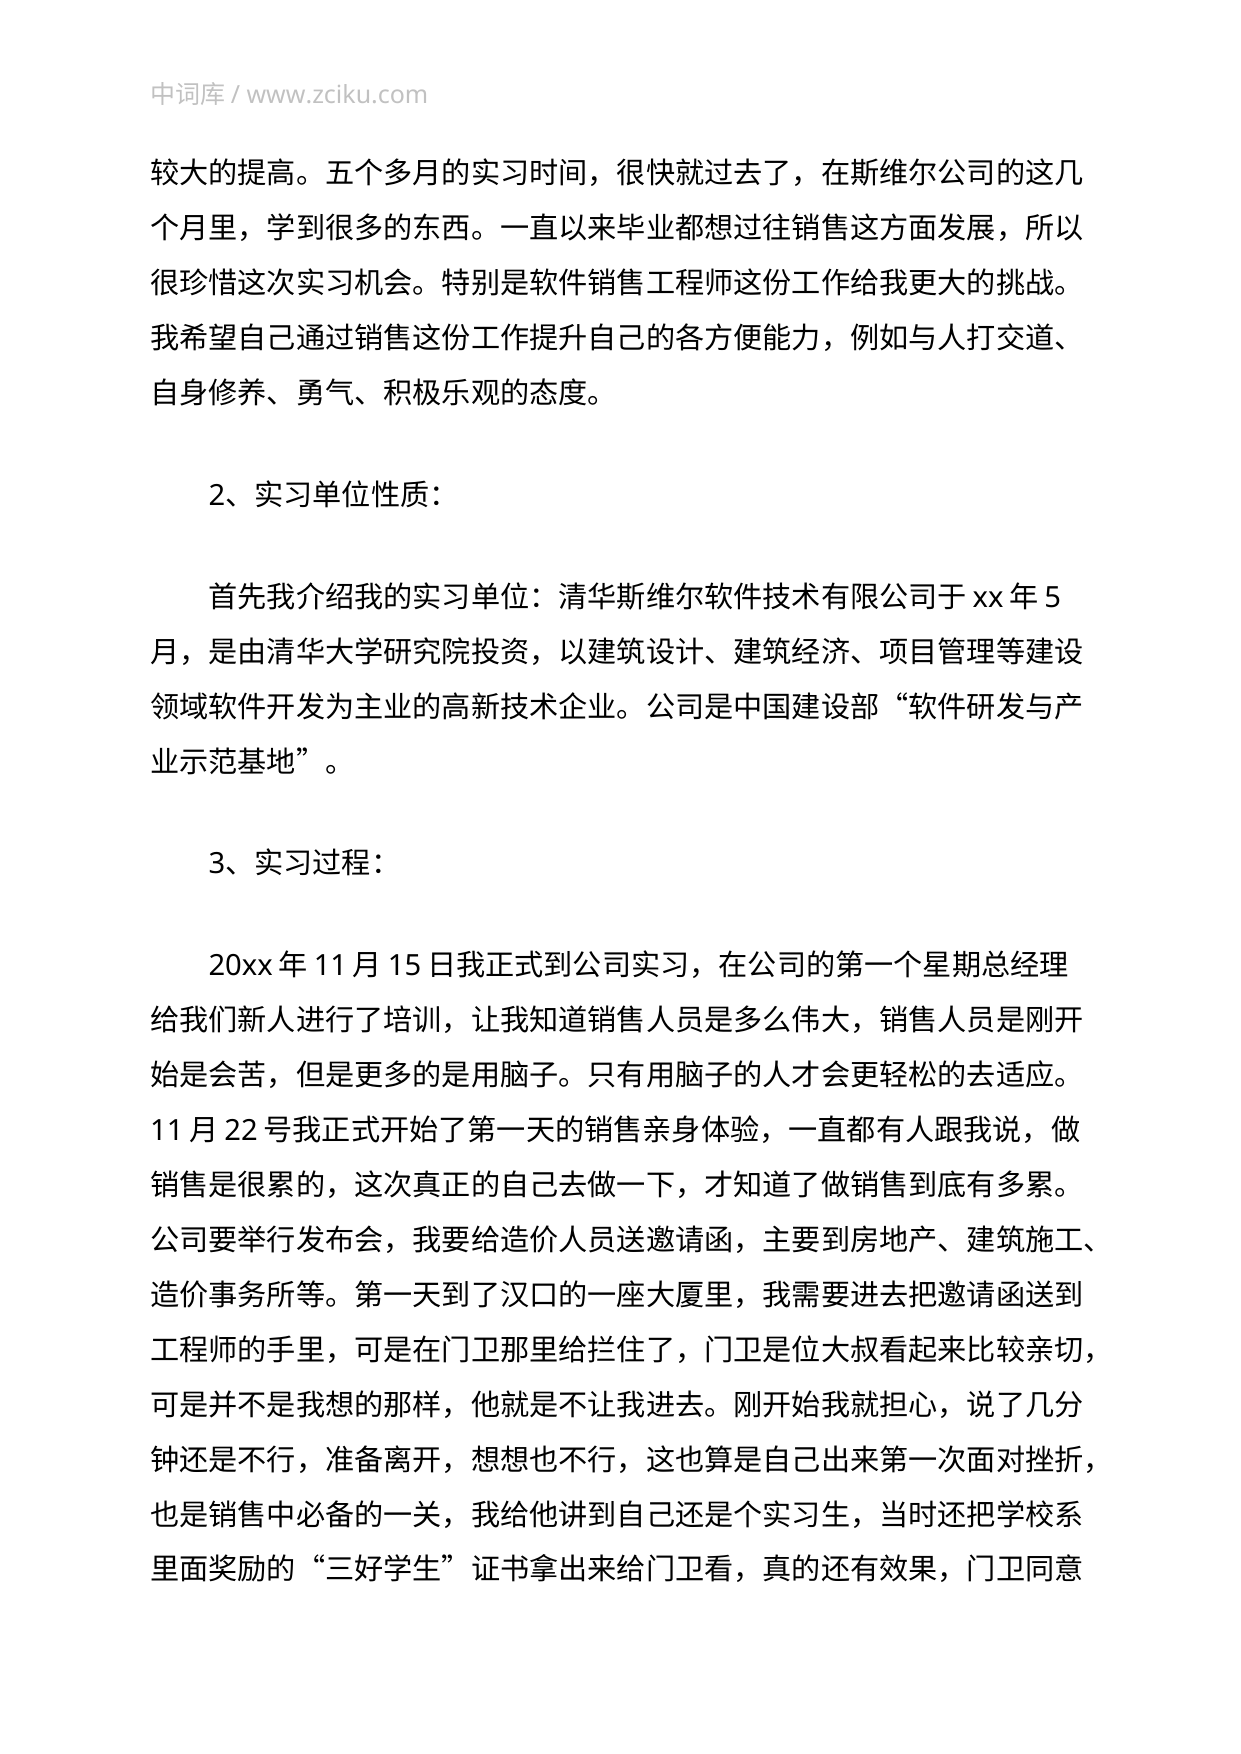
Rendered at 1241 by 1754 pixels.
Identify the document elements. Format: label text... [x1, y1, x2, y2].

text 2、实习单位性质： [150, 471, 1090, 514]
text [150, 942, 1090, 1588]
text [150, 150, 1090, 412]
text 首先我介绍我的实习单位：清华斯维尔软件技术有限公司于xx年5月，是由清华大学研究院投资，以建筑设计、建筑经济、项目管理等建设领域软件开发为主业的高新技术企业。公司是中国建设部“软件研发与产业示范基地”。 [150, 573, 1090, 780]
text 3、实习过程： [150, 840, 1090, 882]
